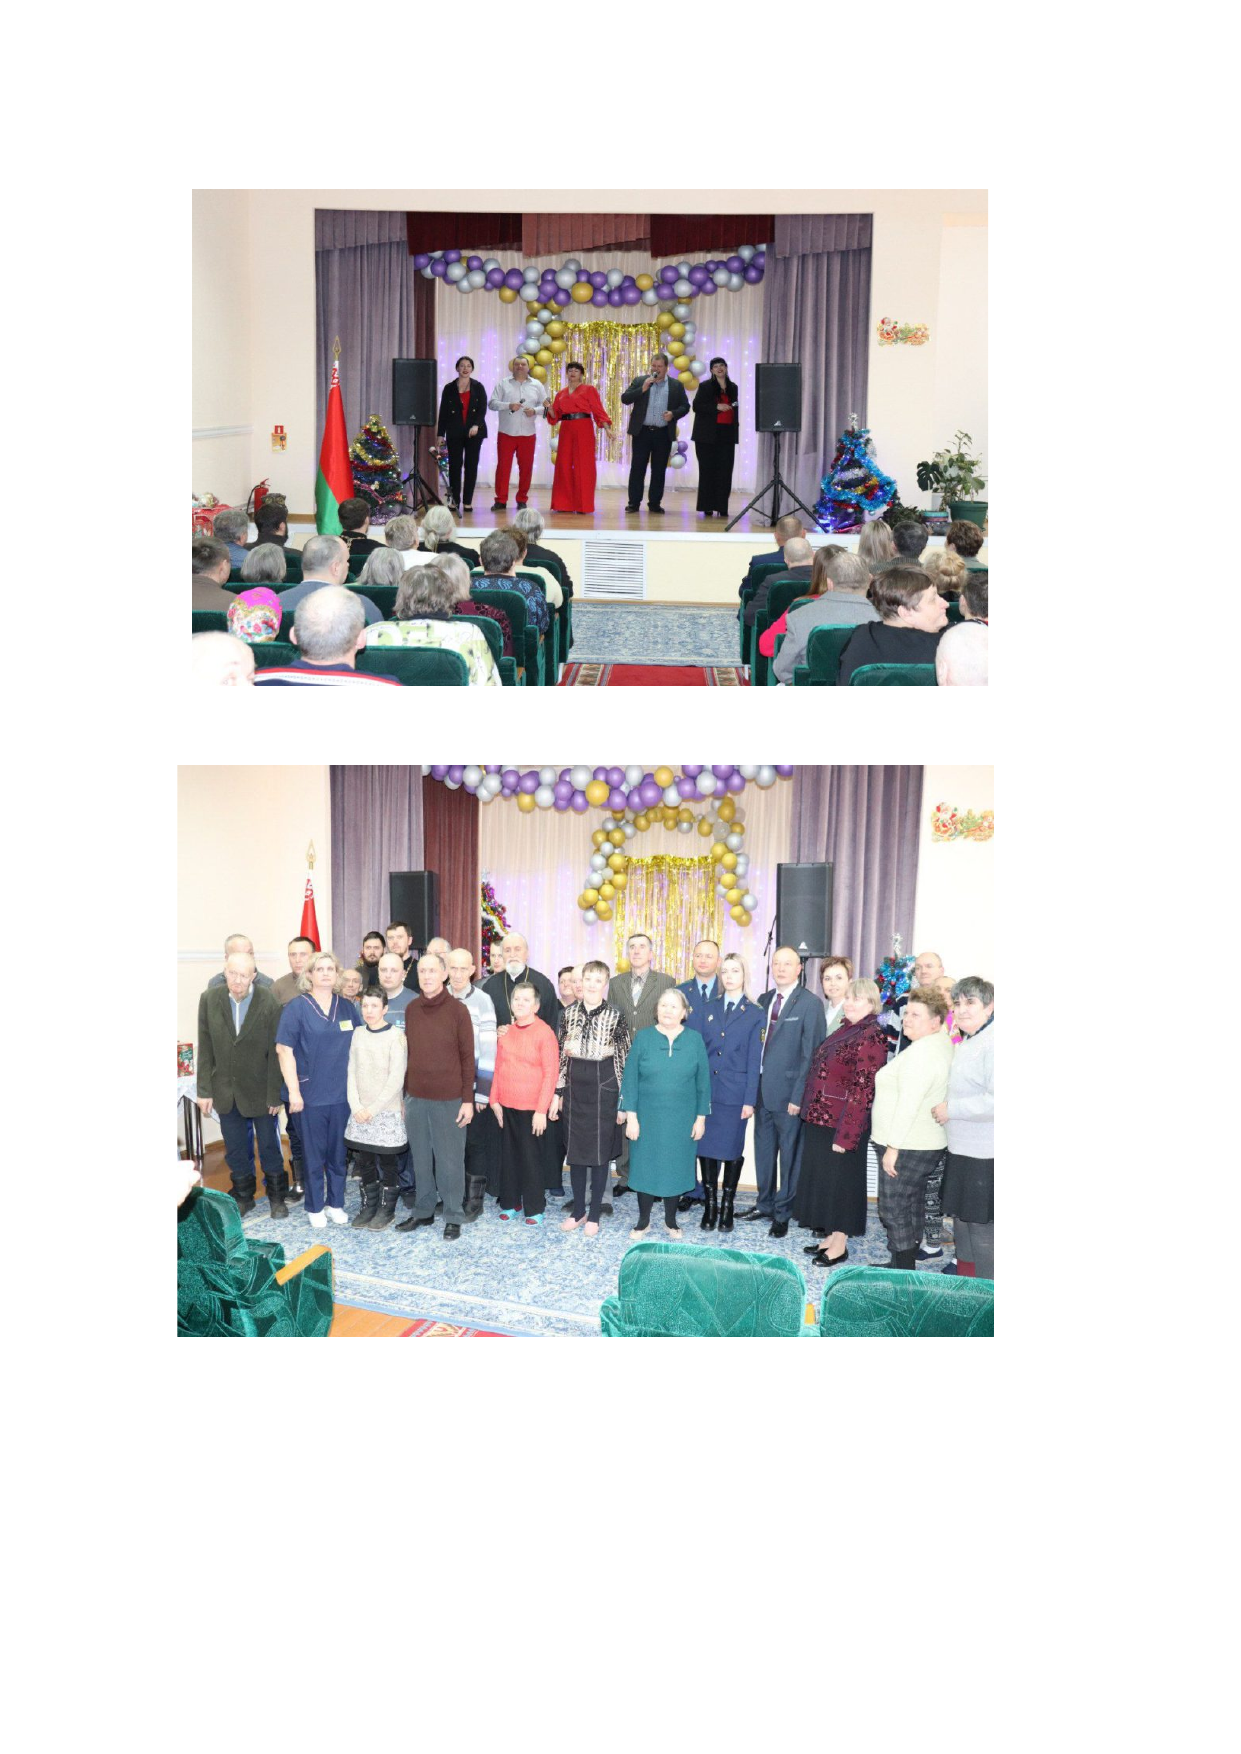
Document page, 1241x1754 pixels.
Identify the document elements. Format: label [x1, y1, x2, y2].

picture [177, 765, 994, 1337]
picture [192, 189, 989, 686]
